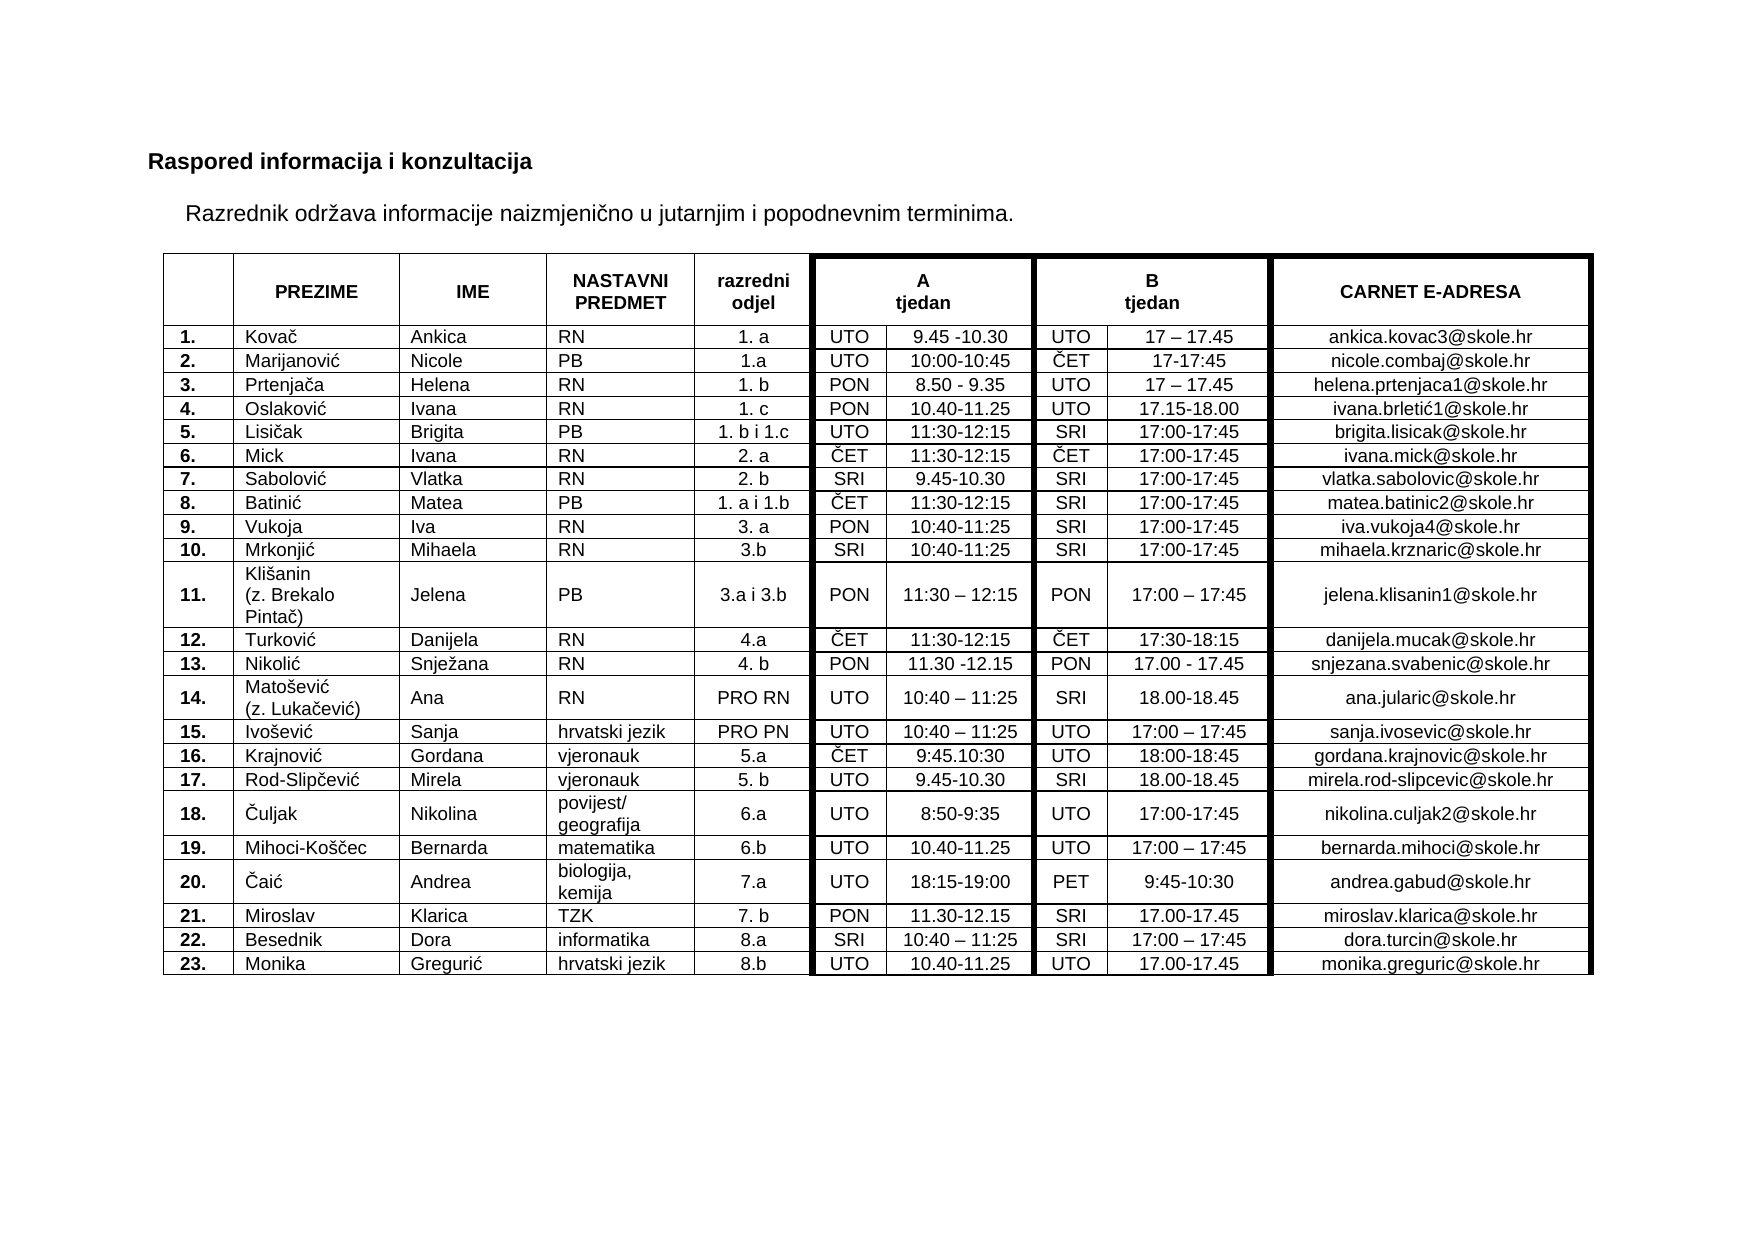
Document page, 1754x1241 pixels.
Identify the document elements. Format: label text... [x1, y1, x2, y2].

table_cell 1.a [695, 349, 809, 372]
table_cell 17.15-18.00 [1108, 397, 1267, 419]
table_cell Oslaković [234, 397, 399, 419]
table_cell Sabolović [234, 468, 399, 490]
table_cell monika.greguric@skole.hr [1274, 952, 1588, 974]
table_cell Klišanin (z. Brekalo Pintač) [234, 562, 399, 627]
table_cell PON [1037, 653, 1107, 674]
table_cell 11:30-12:15 [887, 492, 1031, 514]
table_cell 17:00 – 17:45 [1108, 837, 1267, 858]
table_cell Matošević (z. Lukačević) [234, 676, 399, 719]
table_cell SRI [816, 539, 886, 561]
table_cell Ankica [400, 326, 546, 348]
table_cell Helena [400, 373, 546, 396]
table_cell 17:00-17:45 [1108, 445, 1267, 466]
table_cell sanja.ivosevic@skole.hr [1274, 720, 1588, 743]
table_cell [164, 468, 233, 490]
table_header B tjedan [1037, 259, 1267, 324]
table_cell 10.40-11.25 [887, 837, 1031, 858]
table_cell 3.b [695, 539, 809, 561]
table_cell Gregurić [400, 952, 546, 974]
table_cell Jelena [400, 562, 546, 627]
table_cell SRI [1037, 768, 1107, 790]
table_cell [164, 652, 233, 674]
table_cell PON [816, 373, 886, 396]
table_cell 11:30 – 12:15 [887, 563, 1031, 627]
table_cell PON [816, 653, 886, 674]
table_cell 8:50-9:35 [887, 792, 1031, 835]
table_cell [164, 904, 233, 927]
table_cell mirela.rod-slipcevic@skole.hr [1274, 768, 1588, 790]
table_cell PB [547, 491, 694, 514]
table_cell [164, 628, 233, 651]
table_header IME [400, 254, 546, 324]
table_cell Ivošević [234, 720, 399, 743]
table_cell Andrea [400, 860, 546, 903]
table_cell Sanja [400, 720, 546, 743]
table_cell povijest/ geografija [547, 791, 694, 835]
table_cell SRI [1037, 468, 1107, 490]
table_cell matematika [547, 836, 694, 858]
table_cell [164, 491, 233, 514]
table_cell 17:00-17:45 [1108, 539, 1267, 561]
table_cell 17:00-17:45 [1108, 421, 1267, 443]
table_cell UTO [816, 676, 886, 719]
table_cell 18:00-18:45 [1108, 745, 1267, 767]
table_cell PB [547, 349, 694, 372]
table_cell UTO [1037, 745, 1107, 767]
table_cell 17:00-17:45 [1108, 492, 1267, 514]
table_cell Nicole [400, 349, 546, 372]
table_cell matea.batinic2@skole.hr [1274, 491, 1588, 514]
table_cell 10:40 – 11:25 [887, 676, 1031, 719]
table_cell 17:00-17:45 [1108, 792, 1267, 835]
table_cell Čuljak [234, 791, 399, 835]
table_cell 17:00 – 17:45 [1108, 563, 1267, 627]
table_cell Marijanović [234, 349, 399, 372]
table_cell nikolina.culjak2@skole.hr [1274, 791, 1588, 835]
table_cell 11:30-12:15 [887, 445, 1031, 466]
table_cell SRI [1037, 905, 1107, 927]
table_cell UTO [816, 350, 886, 372]
table_cell jelena.klisanin1@skole.hr [1274, 562, 1588, 627]
table_cell UTO [816, 421, 886, 443]
table_cell 8.a [695, 928, 809, 951]
table_cell [164, 444, 233, 466]
table_cell ČET [816, 492, 886, 514]
table_cell vjeronauk [547, 744, 694, 767]
table_cell 6.a [695, 791, 809, 835]
table_cell 18.00-18.45 [1108, 676, 1267, 719]
table_cell Krajnović [234, 744, 399, 767]
table_cell 11.30-12.15 [887, 905, 1031, 927]
table_cell [164, 791, 233, 835]
table_cell iva.vukoja4@skole.hr [1274, 515, 1588, 537]
table_header razredni odjel [695, 254, 809, 324]
table_cell [164, 860, 233, 903]
table_cell UTO [1037, 792, 1107, 835]
table_cell mihaela.krznaric@skole.hr [1274, 539, 1588, 561]
table_cell 9.45 -10.30 [887, 326, 1031, 348]
table_cell miroslav.klarica@skole.hr [1274, 904, 1588, 927]
table_cell 9.45-10.30 [887, 768, 1031, 790]
table_cell SRI [1037, 539, 1107, 561]
table_cell UTO [1037, 373, 1107, 396]
table_cell [164, 420, 233, 443]
table_header NASTAVNI PREDMET [547, 254, 694, 324]
table_cell UTO [1037, 837, 1107, 858]
table_cell 10.40-11.25 [887, 397, 1031, 419]
table_cell RN [547, 539, 694, 561]
table_cell [164, 373, 233, 396]
table_cell Ivana [400, 397, 546, 419]
table_cell SRI [1037, 676, 1107, 719]
table_cell [164, 768, 233, 790]
table_cell Bernarda [400, 836, 546, 858]
table_cell Prtenjača [234, 373, 399, 396]
table_cell 9:45-10:30 [1108, 860, 1267, 903]
table_cell gordana.krajnovic@skole.hr [1274, 744, 1588, 767]
table_cell 10:40-11:25 [887, 539, 1031, 561]
table_cell 17:00 – 17:45 [1108, 928, 1267, 951]
table_cell PON [1037, 563, 1107, 627]
table_cell ČET [816, 745, 886, 767]
table_cell 11:30-12:15 [887, 421, 1031, 443]
table_cell 10:40 – 11:25 [887, 928, 1031, 951]
table_cell Matea [400, 491, 546, 514]
table_cell 10:00-10:45 [887, 350, 1031, 372]
table_cell SRI [1037, 492, 1107, 514]
table_cell Mihaela [400, 539, 546, 561]
table_cell andrea.gabud@skole.hr [1274, 860, 1588, 903]
table_cell RN [547, 468, 694, 490]
table_cell RN [547, 676, 694, 719]
table_cell PRO RN [695, 676, 809, 719]
table_cell Turković [234, 628, 399, 651]
table_cell 1. a i 1.b [695, 491, 809, 514]
table_cell [164, 720, 233, 743]
table_cell vlatka.sabolovic@skole.hr [1274, 468, 1588, 490]
table_cell 6.b [695, 836, 809, 858]
table_cell SRI [1037, 515, 1107, 537]
table_cell danijela.mucak@skole.hr [1274, 628, 1588, 651]
table_cell Mrkonjić [234, 539, 399, 561]
text Razrednik održava informacije naizmjenično u jutarnjim i popodnevnim terminima. [148, 200, 1606, 227]
table_cell 1. c [695, 397, 809, 419]
table_cell 17.00-17.45 [1108, 905, 1267, 927]
table_cell Lisičak [234, 420, 399, 443]
table_cell ankica.kovac3@skole.hr [1274, 326, 1588, 348]
table_cell ivana.brletić1@skole.hr [1274, 397, 1588, 419]
table_cell 3. a [695, 515, 809, 537]
table_cell 1. a [695, 326, 809, 348]
table_cell snjezana.svabenic@skole.hr [1274, 652, 1588, 674]
table_cell Miroslav [234, 904, 399, 927]
table_cell [164, 349, 233, 372]
table_cell ana.jularic@skole.hr [1274, 676, 1588, 719]
table_cell UTO [816, 952, 886, 974]
table_cell RN [547, 444, 694, 466]
table_cell Mihoci-Koščec [234, 836, 399, 858]
table_cell UTO [816, 860, 886, 903]
table_cell 8.b [695, 952, 809, 974]
table_cell UTO [816, 837, 886, 858]
table_cell 1. b i 1.c [695, 420, 809, 443]
table_cell 10:40 – 11:25 [887, 721, 1031, 743]
table_cell 8.50 - 9.35 [887, 373, 1031, 396]
table_cell Mick [234, 444, 399, 466]
table_cell vjeronauk [547, 768, 694, 790]
table_cell ivana.mick@skole.hr [1274, 444, 1588, 466]
table_cell dora.turcin@skole.hr [1274, 928, 1588, 951]
table_cell Nikolić [234, 652, 399, 674]
table_cell [164, 928, 233, 951]
table_cell Klarica [400, 904, 546, 927]
table_cell 17:00-17:45 [1108, 515, 1267, 537]
table_cell PON [816, 563, 886, 627]
table_cell Iva [400, 515, 546, 537]
table_cell 1. b [695, 373, 809, 396]
table_cell 7.a [695, 860, 809, 903]
table_cell Brigita [400, 420, 546, 443]
table_cell 17 – 17.45 [1108, 326, 1267, 348]
table_cell 18:15-19:00 [887, 860, 1031, 903]
table_cell ČET [1037, 629, 1107, 651]
table_cell Ivana [400, 444, 546, 466]
table_cell 11.30 -12.15 [887, 653, 1031, 674]
table_cell 17-17:45 [1108, 350, 1267, 372]
table_cell hrvatski jezik [547, 952, 694, 974]
table_cell SRI [816, 468, 886, 490]
table_cell 2. b [695, 468, 809, 490]
table_cell hrvatski jezik [547, 720, 694, 743]
table_cell [164, 836, 233, 858]
table_header PREZIME [234, 254, 399, 324]
table_cell ČET [1037, 350, 1107, 372]
table_cell Snježana [400, 652, 546, 674]
table_header CARNET E-ADRESA [1274, 259, 1588, 324]
table_cell helena.prtenjaca1@skole.hr [1274, 373, 1588, 396]
table_cell Monika [234, 952, 399, 974]
table_cell RN [547, 373, 694, 396]
table_cell Čaić [234, 860, 399, 903]
table_cell Batinić [234, 491, 399, 514]
table_cell bernarda.mihoci@skole.hr [1274, 836, 1588, 858]
table_cell RN [547, 515, 694, 537]
table_cell Danijela [400, 628, 546, 651]
table_cell 2. a [695, 444, 809, 466]
table_header [164, 254, 233, 324]
table_cell informatika [547, 928, 694, 951]
table_cell [164, 562, 233, 627]
table_cell [164, 397, 233, 419]
table_cell 18.00-18.45 [1108, 768, 1267, 790]
table_cell UTO [816, 768, 886, 790]
table_cell [164, 539, 233, 561]
table_cell 17.00 - 17.45 [1108, 653, 1267, 674]
text Raspored informacija i konzultacija [148, 148, 1606, 174]
table_cell ČET [816, 445, 886, 466]
table_header A tjedan [816, 259, 1031, 324]
table_cell 4. b [695, 652, 809, 674]
table_cell UTO [1037, 952, 1107, 974]
table_cell 7. b [695, 904, 809, 927]
table_cell [164, 744, 233, 767]
table_cell ČET [816, 629, 886, 651]
table_cell 4.a [695, 628, 809, 651]
table_cell SRI [1037, 928, 1107, 951]
table_cell UTO [816, 792, 886, 835]
table_cell RN [547, 326, 694, 348]
table_cell UTO [816, 326, 886, 348]
table_cell PRO PN [695, 720, 809, 743]
table_cell Vukoja [234, 515, 399, 537]
table_cell SRI [816, 928, 886, 951]
table_cell Ana [400, 676, 546, 719]
table_cell 9.45-10.30 [887, 468, 1031, 490]
table_cell 17:00-17:45 [1108, 468, 1267, 490]
table_cell ČET [1037, 445, 1107, 466]
table_cell 17:30-18:15 [1108, 629, 1267, 651]
table_cell RN [547, 652, 694, 674]
table_cell [164, 515, 233, 537]
table_cell brigita.lisicak@skole.hr [1274, 420, 1588, 443]
table_cell UTO [1037, 326, 1107, 348]
table_cell nicole.combaj@skole.hr [1274, 349, 1588, 372]
table_cell 5. b [695, 768, 809, 790]
table_cell 5.a [695, 744, 809, 767]
table_cell [164, 326, 233, 348]
table_cell UTO [816, 721, 886, 743]
table_cell PON [816, 905, 886, 927]
table_cell Mirela [400, 768, 546, 790]
table_cell UTO [1037, 721, 1107, 743]
table_cell Kovač [234, 326, 399, 348]
table_cell Dora [400, 928, 546, 951]
table_cell [164, 952, 233, 974]
table_cell UTO [1037, 397, 1107, 419]
table_cell Vlatka [400, 468, 546, 490]
table_cell biologija, kemija [547, 860, 694, 903]
table_cell Rod-Slipčević [234, 768, 399, 790]
table_cell PON [816, 515, 886, 537]
table_cell 17.00-17.45 [1108, 952, 1267, 974]
table_cell TZK [547, 904, 694, 927]
table_cell Besednik [234, 928, 399, 951]
table_cell PON [816, 397, 886, 419]
table_cell SRI [1037, 421, 1107, 443]
table_cell [164, 676, 233, 719]
table_cell RN [547, 397, 694, 419]
table_cell RN [547, 628, 694, 651]
table_cell PB [547, 420, 694, 443]
table_cell 10:40-11:25 [887, 515, 1031, 537]
table_cell PET [1037, 860, 1107, 903]
table_cell Nikolina [400, 791, 546, 835]
table_cell 11:30-12:15 [887, 629, 1031, 651]
table_cell PB [547, 562, 694, 627]
table_cell 9:45.10:30 [887, 745, 1031, 767]
table_cell Gordana [400, 744, 546, 767]
table_cell 17 – 17.45 [1108, 373, 1267, 396]
table_cell 10.40-11.25 [887, 952, 1031, 974]
table_cell 17:00 – 17:45 [1108, 721, 1267, 743]
table_cell 3.a i 3.b [695, 562, 809, 627]
